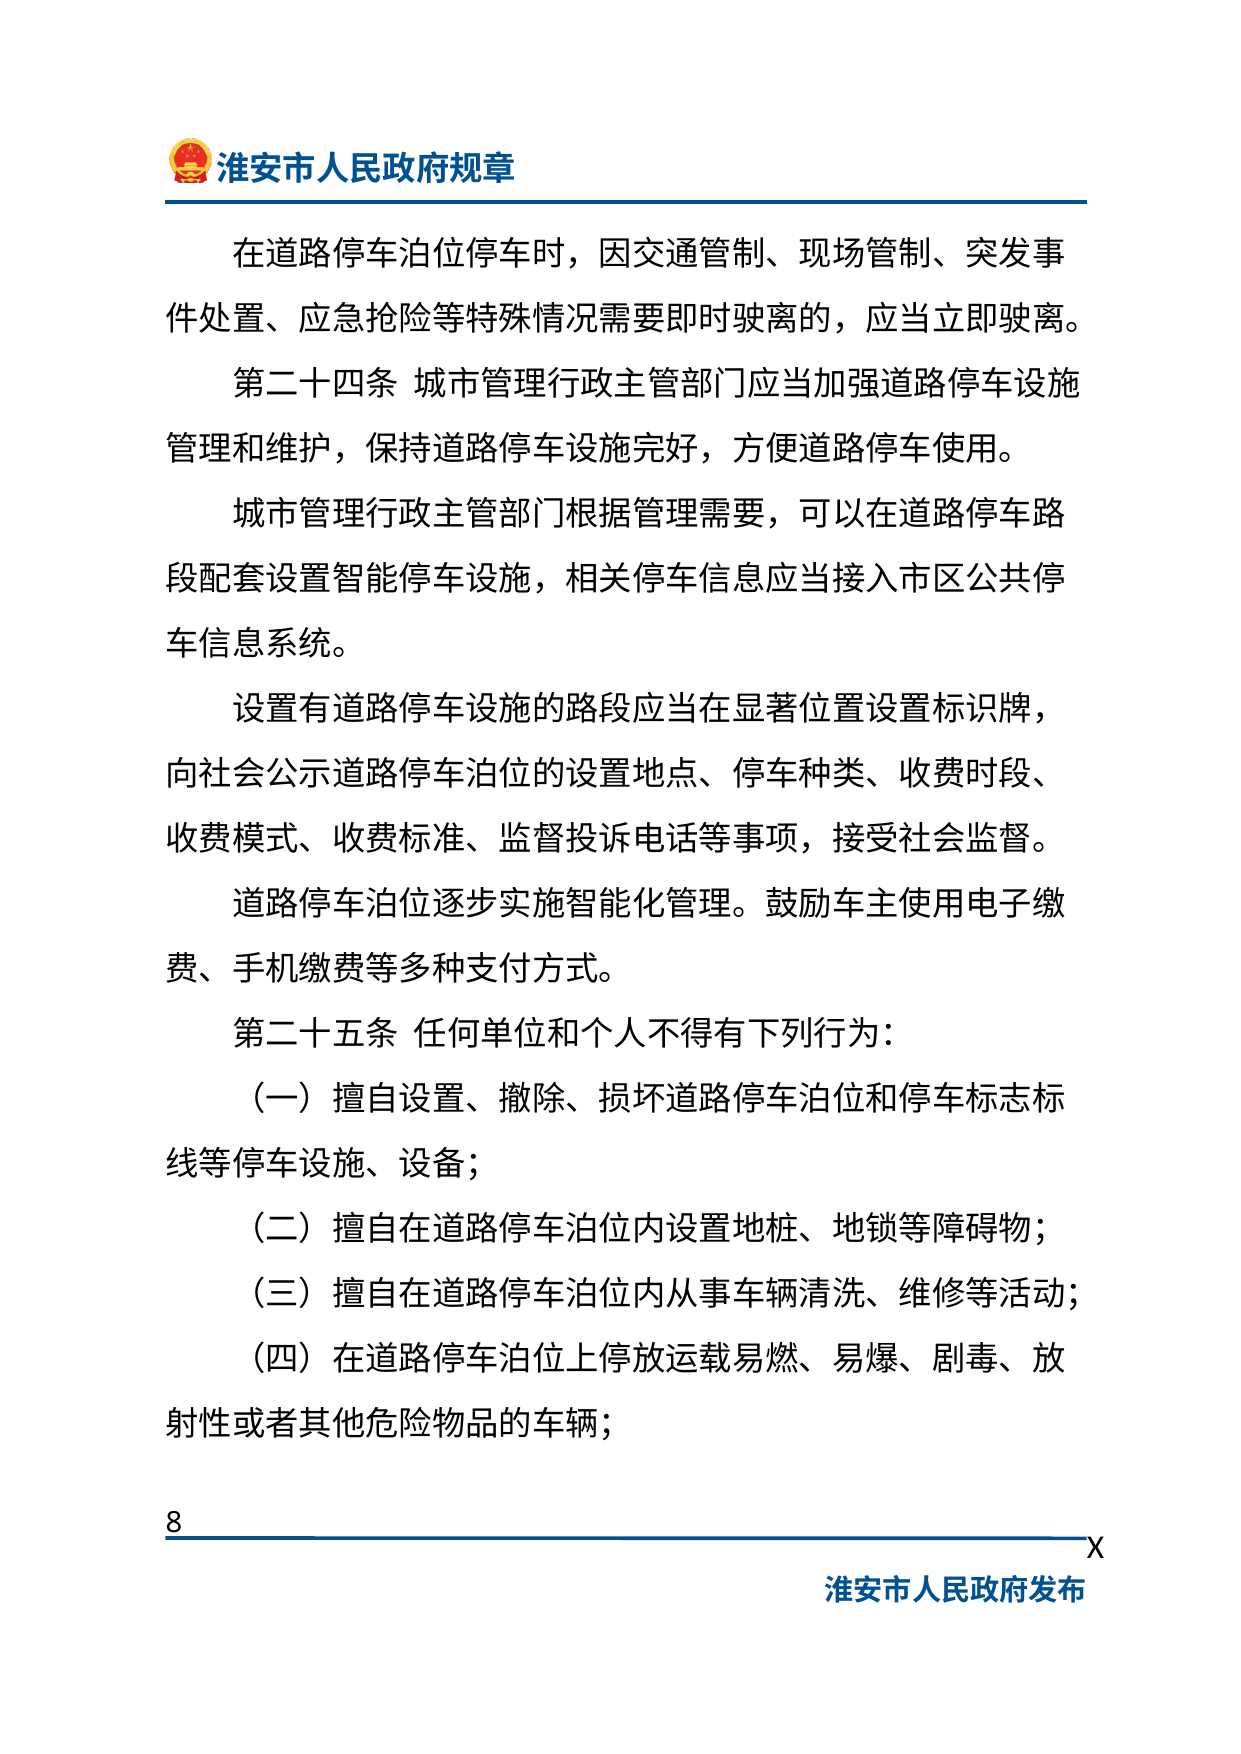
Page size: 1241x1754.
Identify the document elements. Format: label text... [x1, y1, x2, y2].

text 城市管理行政主管部门根据管理需要，可以在道路停车路段配套设置智能停车设施，相关停车信息应当接入市区公共停车信息系统。 [165, 479, 1087, 674]
text （二）擅自在道路停车泊位内设置地桩、地锁等障碍物； [165, 1194, 1087, 1259]
text 道路停车泊位逐步实施智能化管理。鼓励车主使用电子缴费、手机缴费等多种支付方式。 [165, 869, 1087, 999]
text 在道路停车泊位停车时，因交通管制、现场管制、突发事件处置、应急抢险等特殊情况需要即时驶离的，应当立即驶离。 [165, 219, 1087, 349]
text （四）在道路停车泊位上停放运载易燃、易爆、剧毒、放射性或者其他危险物品的车辆； [165, 1324, 1087, 1454]
text （三）擅自在道路停车泊位内从事车辆清洗、维修等活动； [165, 1259, 1087, 1324]
text （一）擅自设置、撤除、损坏道路停车泊位和停车标志标线等停车设施、设备； [165, 1064, 1087, 1194]
text 第二十五条 任何单位和个人不得有下列行为： [165, 999, 1087, 1064]
text 设置有道路停车设施的路段应当在显著位置设置标识牌，向社会公示道路停车泊位的设置地点、停车种类、收费时段、收费模式、收费标准、监督投诉电话等事项，接受社会监督。 [165, 674, 1087, 869]
text 第二十四条 城市管理行政主管部门应当加强道路停车设施管理和维护，保持道路停车设施完好，方便道路停车使用。 [165, 349, 1087, 479]
picture [165, 136, 216, 187]
